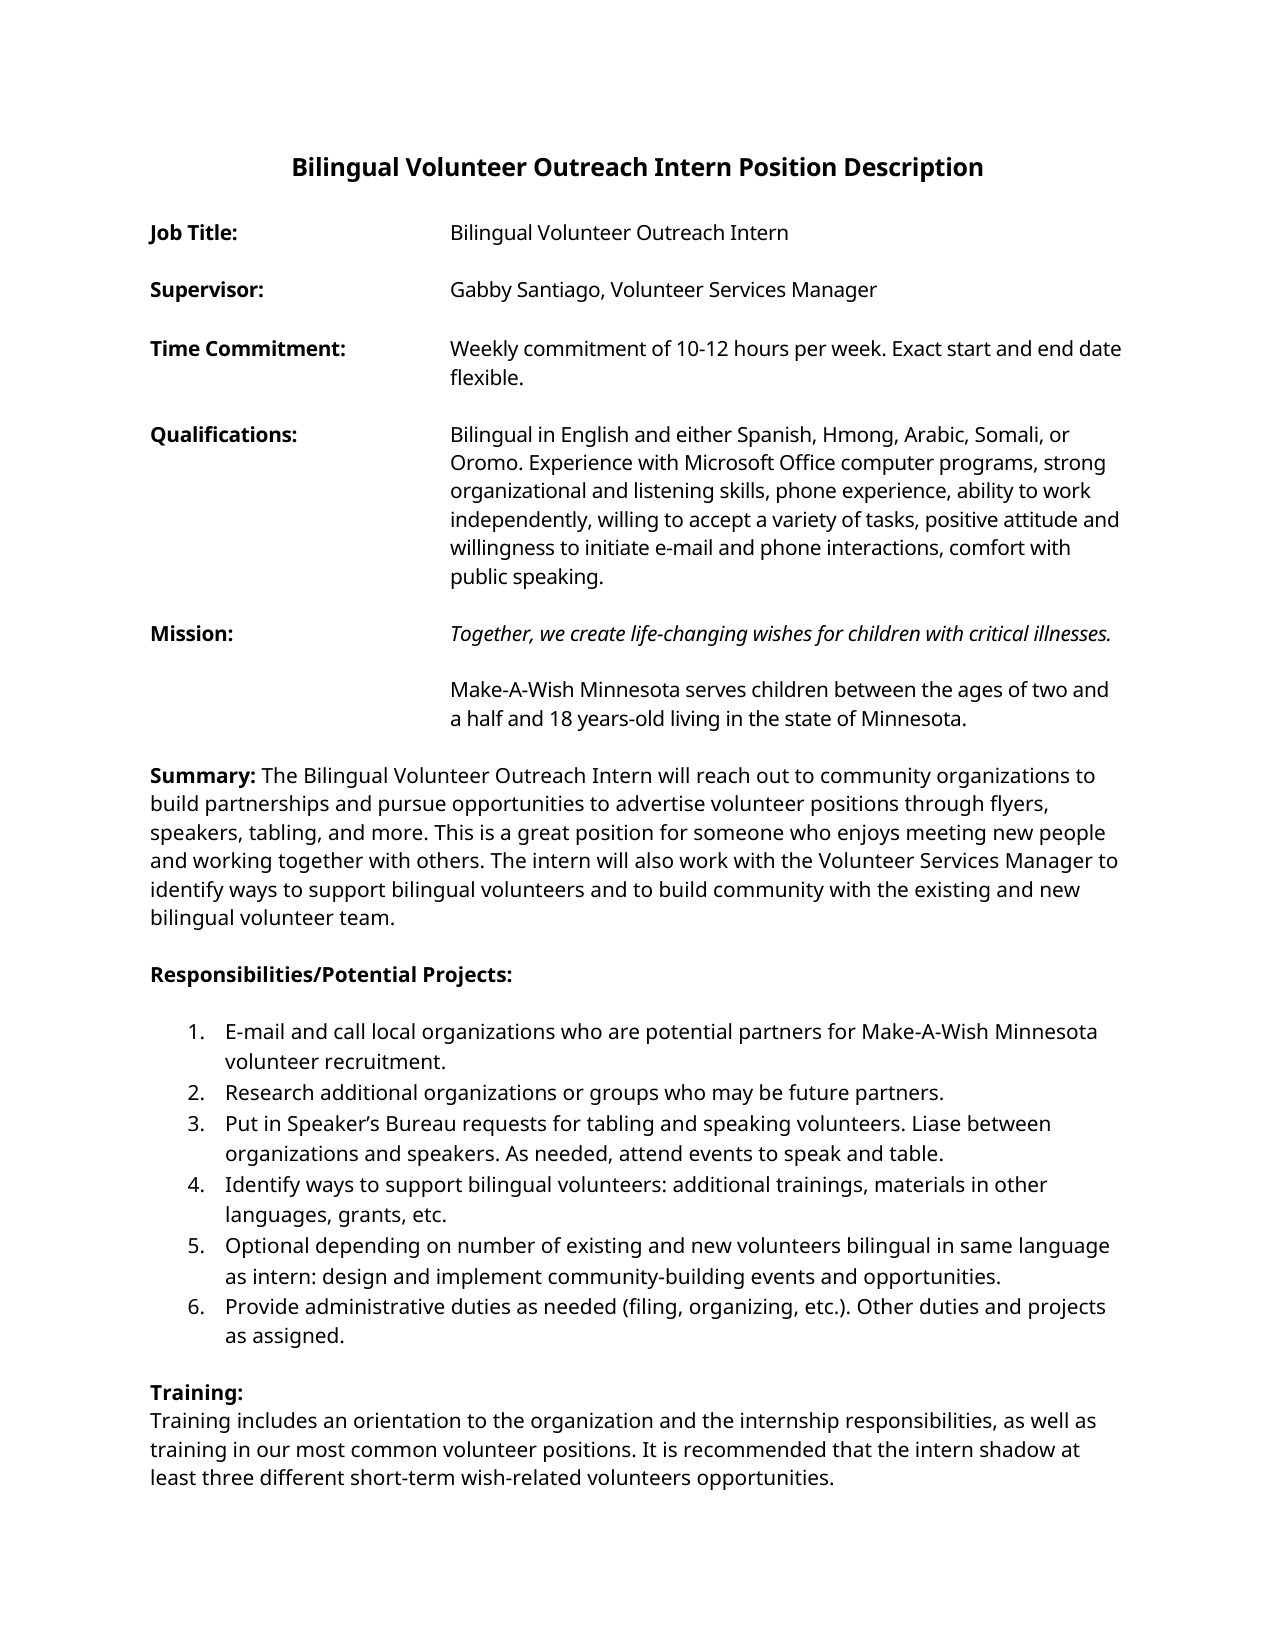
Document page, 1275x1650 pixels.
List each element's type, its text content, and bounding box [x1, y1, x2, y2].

text Mission: Together, we create life-changing wishes for children with critical illnesses. [150, 619, 1125, 647]
list Research additional organizations or groups who may be future partners. [187, 1078, 1125, 1107]
text Make-A-Wish Minnesota serves children between the ages of two and a half and 18 years-old living in the state of Minnesota. [450, 676, 1125, 732]
list Identify ways to support bilingual volunteers: additional trainings, materials in other languages, grants, etc. [187, 1170, 1125, 1229]
text Summary: The Bilingual Volunteer Outreach Intern will reach out to community organizations to build partnerships and pursue opportunities to advertise volunteer positions through flyers, speakers, tabling, and more. This is a great position for someone who enjoys meeting new people and working together with others. The intern will also work with the Volunteer Services Manager to identify ways to support bilingual volunteers and to build community with the existing and new bilingual volunteer team. [150, 761, 1125, 932]
text Qualifications: Bilingual in English and either Spanish, Hmong, Arabic, Somali, or Oromo. Experience with Microsoft Office computer programs, strong organizational and listening skills, phone experience, ability to work independently, willing to accept a variety of tasks, positive attitude and willingness to initiate e-mail and phone interactions, comfort with public speaking. [150, 420, 1125, 590]
text Supervisor: Gabby Santiago, Volunteer Services Manager [150, 275, 1125, 303]
text Time Commitment: Weekly commitment of 10-12 hours per week. Exact start and end date flexible. [150, 334, 1125, 391]
text Responsibilities/Potential Projects: [150, 960, 1125, 988]
text Training includes an orientation to the organization and the internship responsibilities, as well as training in our most common volunteer positions. It is recommended that the intern shadow at least three different short-term wish-related volunteers opportunities. [150, 1406, 1125, 1492]
list Provide administrative duties as needed (filing, organizing, etc.). Other duties and projects as assigned. [187, 1292, 1125, 1349]
text Training: [150, 1378, 1125, 1406]
text Job Title: Bilingual Volunteer Outreach Intern [150, 218, 1125, 247]
list E-mail and call local organizations who are potential partners for Make-A-Wish Minnesota volunteer recruitment. [187, 1017, 1125, 1076]
list Optional depending on number of existing and new volunteers bilingual in same language as intern: design and implement community-building events and opportunities. [187, 1231, 1125, 1290]
list Put in Speaker’s Bureau requests for tabling and speaking volunteers. Liase between organizations and speakers. As needed, attend events to speak and table. [187, 1109, 1125, 1168]
text Bilingual Volunteer Outreach Intern Position Description [150, 150, 1125, 184]
